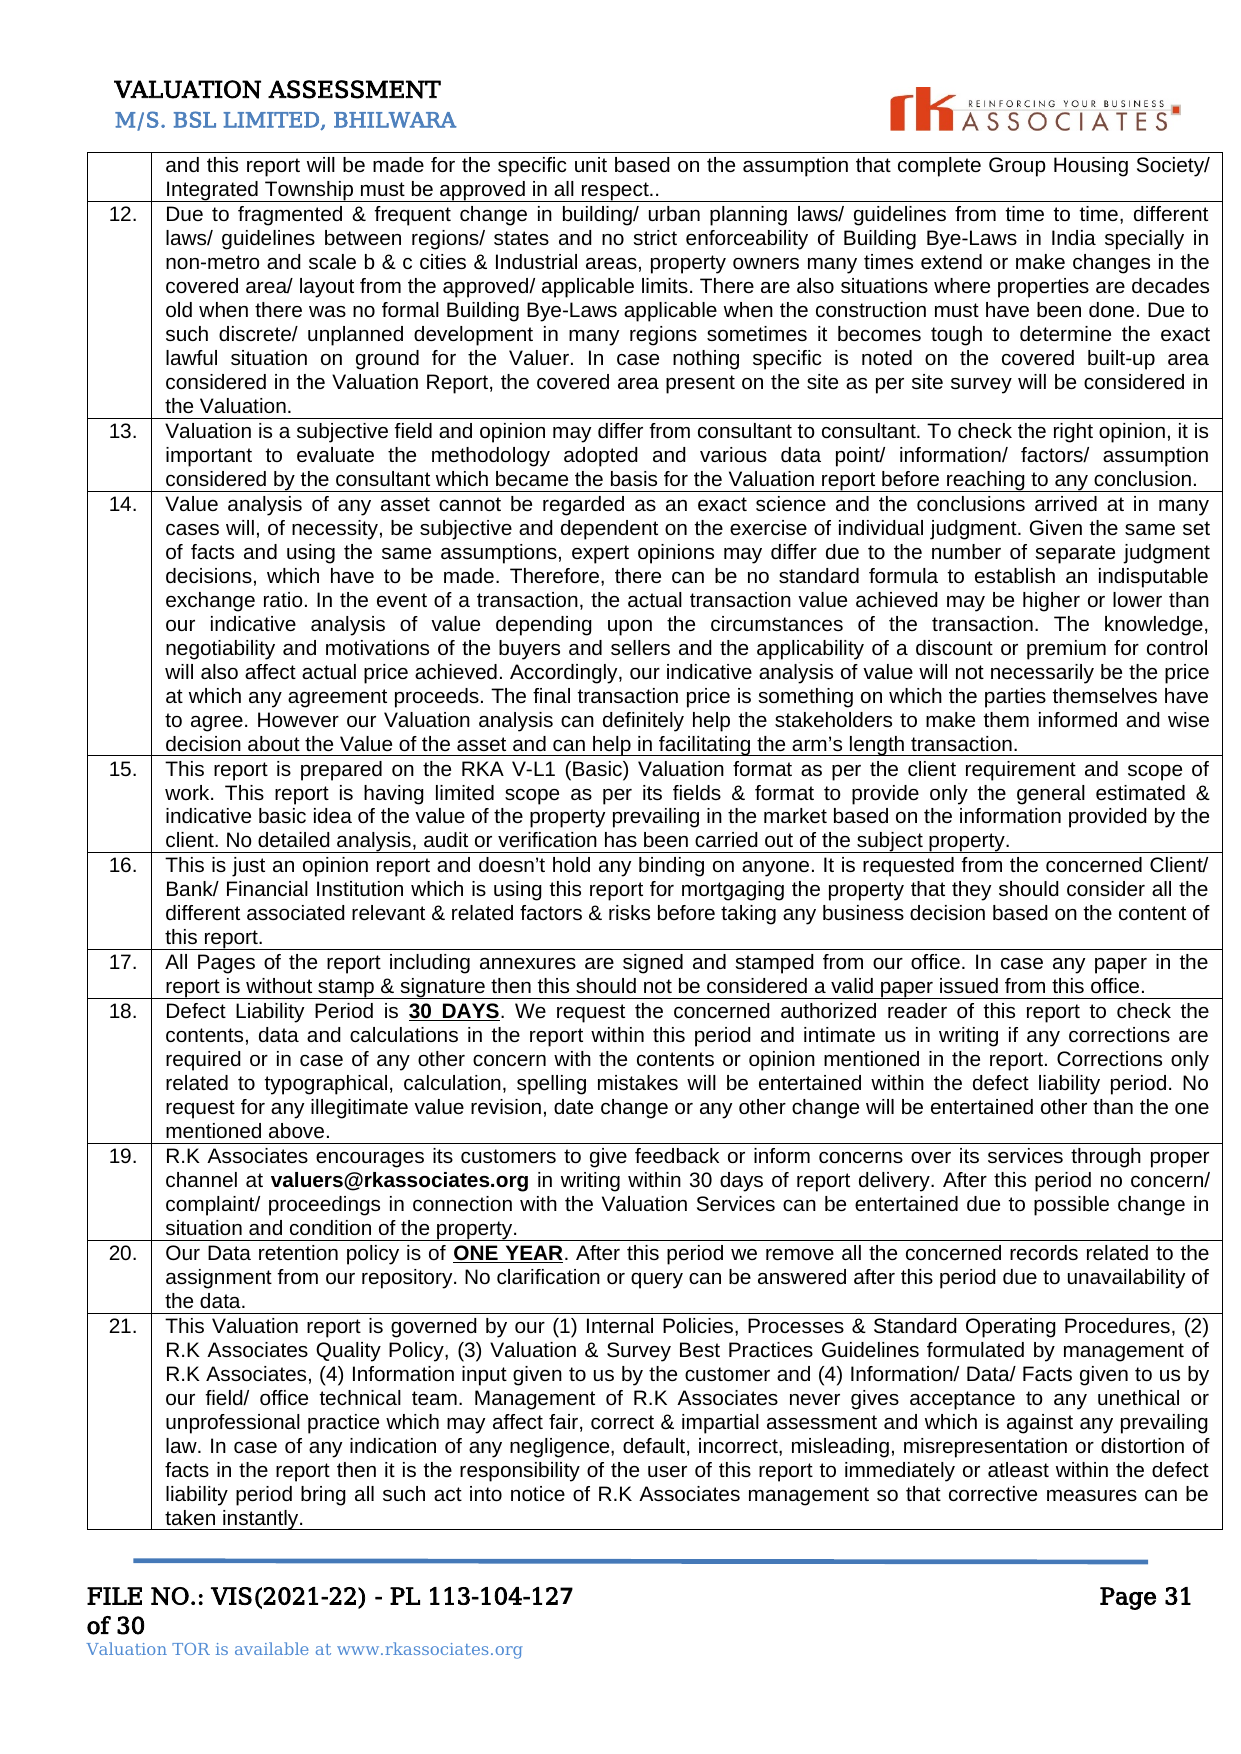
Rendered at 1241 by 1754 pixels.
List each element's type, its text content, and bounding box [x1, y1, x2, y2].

table_cell [88, 1241, 151, 1313]
table_cell Value analysis of any asset cannot be regarded as an exact science and the conclusions arrived at in many cases will, of necessity, be subjective and dependent on the exercise of individual judgment. Given the same set of facts and using the same assumptions, expert opinions may differ due to the number of separate judgment decisions, which have to be made. Therefore, there can be no standard formula to establish an indisputable exchange ratio. In the event of a transaction, the actual transaction value achieved may be higher or lower than our indicative analysis of value depending upon the circumstances of the transaction. The knowledge, negotiability and motivations of the buyers and sellers and the applicability of a discount or premium for control will also affect actual price achieved. Accordingly, our indicative analysis of value will not necessarily be the price at which any agreement proceeds. The final transaction price is something on which the parties themselves have to agree. However our Valuation analysis can definitely help the stakeholders to make them informed and wise decision about the Value of the asset and can help in facilitating the arm’s length transaction. [152, 492, 1222, 755]
table_cell [88, 492, 151, 755]
table_cell [88, 1144, 151, 1240]
table_cell [88, 950, 151, 998]
table_cell [88, 999, 151, 1143]
table_cell [88, 202, 151, 418]
table_cell [88, 1314, 151, 1529]
table_cell [88, 853, 151, 949]
table_cell This report is prepared on the RKA V-L1 (Basic) Valuation format as per the client requirement and scope of work. This report is having limited scope as per its fields & format to provide only the general estimated & indicative basic idea of the value of the property prevailing in the market based on the information provided by the client. No detailed analysis, audit or verification has been carried out of the subject property. [152, 756, 1222, 852]
table_cell [88, 419, 151, 491]
table_cell This Valuation report is governed by our (1) Internal Policies, Processes & Standard Operating Procedures, (2) R.K Associates Quality Policy, (3) Valuation & Survey Best Practices Guidelines formulated by management of R.K Associates, (4) Information input given to us by the customer and (4) Information/ Data/ Facts given to us by our field/ office technical team. Management of R.K Associates never gives acceptance to any unethical or unprofessional practice which may affect fair, correct & impartial assessment and which is against any prevailing law. In case of any indication of any negligence, default, incorrect, misleading, misrepresentation or distortion of facts in the report then it is the responsibility of the user of this report to immediately or atleast within the defect liability period bring all such act into notice of R.K Associates management so that corrective measures can be taken instantly. [152, 1314, 1222, 1529]
table_cell This is just an opinion report and doesn’t hold any binding on anyone. It is requested from the concerned Client/ Bank/ Financial Institution which is using this report for mortgaging the property that they should consider all the different associated relevant & related factors & risks before taking any business decision based on the content of this report. [152, 853, 1222, 949]
table_cell Our Data retention policy is of ONE YEAR. After this period we remove all the concerned records related to the assignment from our repository. No clarification or query can be answered after this period due to unavailability of the data. [152, 1241, 1222, 1313]
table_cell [152, 153, 1222, 201]
table_cell [88, 153, 151, 201]
table_cell Defect Liability Period is 30 DAYS. We request the concerned authorized reader of this report to check the contents, data and calculations in the report within this period and intimate us in writing if any corrections are required or in case of any other concern with the contents or opinion mentioned in the report. Corrections only related to typographical, calculation, spelling mistakes will be entertained within the defect liability period. No request for any illegitimate value revision, date change or any other change will be entertained other than the one mentioned above. [152, 999, 1222, 1143]
table_cell Due to fragmented & frequent change in building/ urban planning laws/ guidelines from time to time, different laws/ guidelines between regions/ states and no strict enforceability of Building Bye-Laws in India specially in non-metro and scale b & c cities & Industrial areas, property owners many times extend or make changes in the covered area/ layout from the approved/ applicable limits. There are also situations where properties are decades old when there was no formal Building Bye-Laws applicable when the construction must have been done. Due to such discrete/ unplanned development in many regions sometimes it becomes tough to determine the exact lawful situation on ground for the Valuer. In case nothing specific is noted on the covered built-up area considered in the Valuation Report, the covered area present on the site as per site survey will be considered in the Valuation. [152, 202, 1222, 418]
table_cell All Pages of the report including annexures are signed and stamped from our office. In case any paper in the report is without stamp & signature then this should not be considered a valid paper issued from this office. [152, 950, 1222, 998]
picture [890, 87, 1181, 131]
table_cell [88, 756, 151, 852]
table_cell Valuation is a subjective field and opinion may differ from consultant to consultant. To check the right opinion, it is important to evaluate the methodology adopted and various data point/ information/ factors/ assumption considered by the consultant which became the basis for the Valuation report before reaching to any conclusion. [152, 419, 1222, 491]
table_cell R.K Associates encourages its customers to give feedback or inform concerns over its services through proper channel at valuers@rkassociates.org in writing within 30 days of report delivery. After this period no concern/ complaint/ proceedings in connection with the Valuation Services can be entertained due to possible change in situation and condition of the property. [152, 1144, 1222, 1240]
